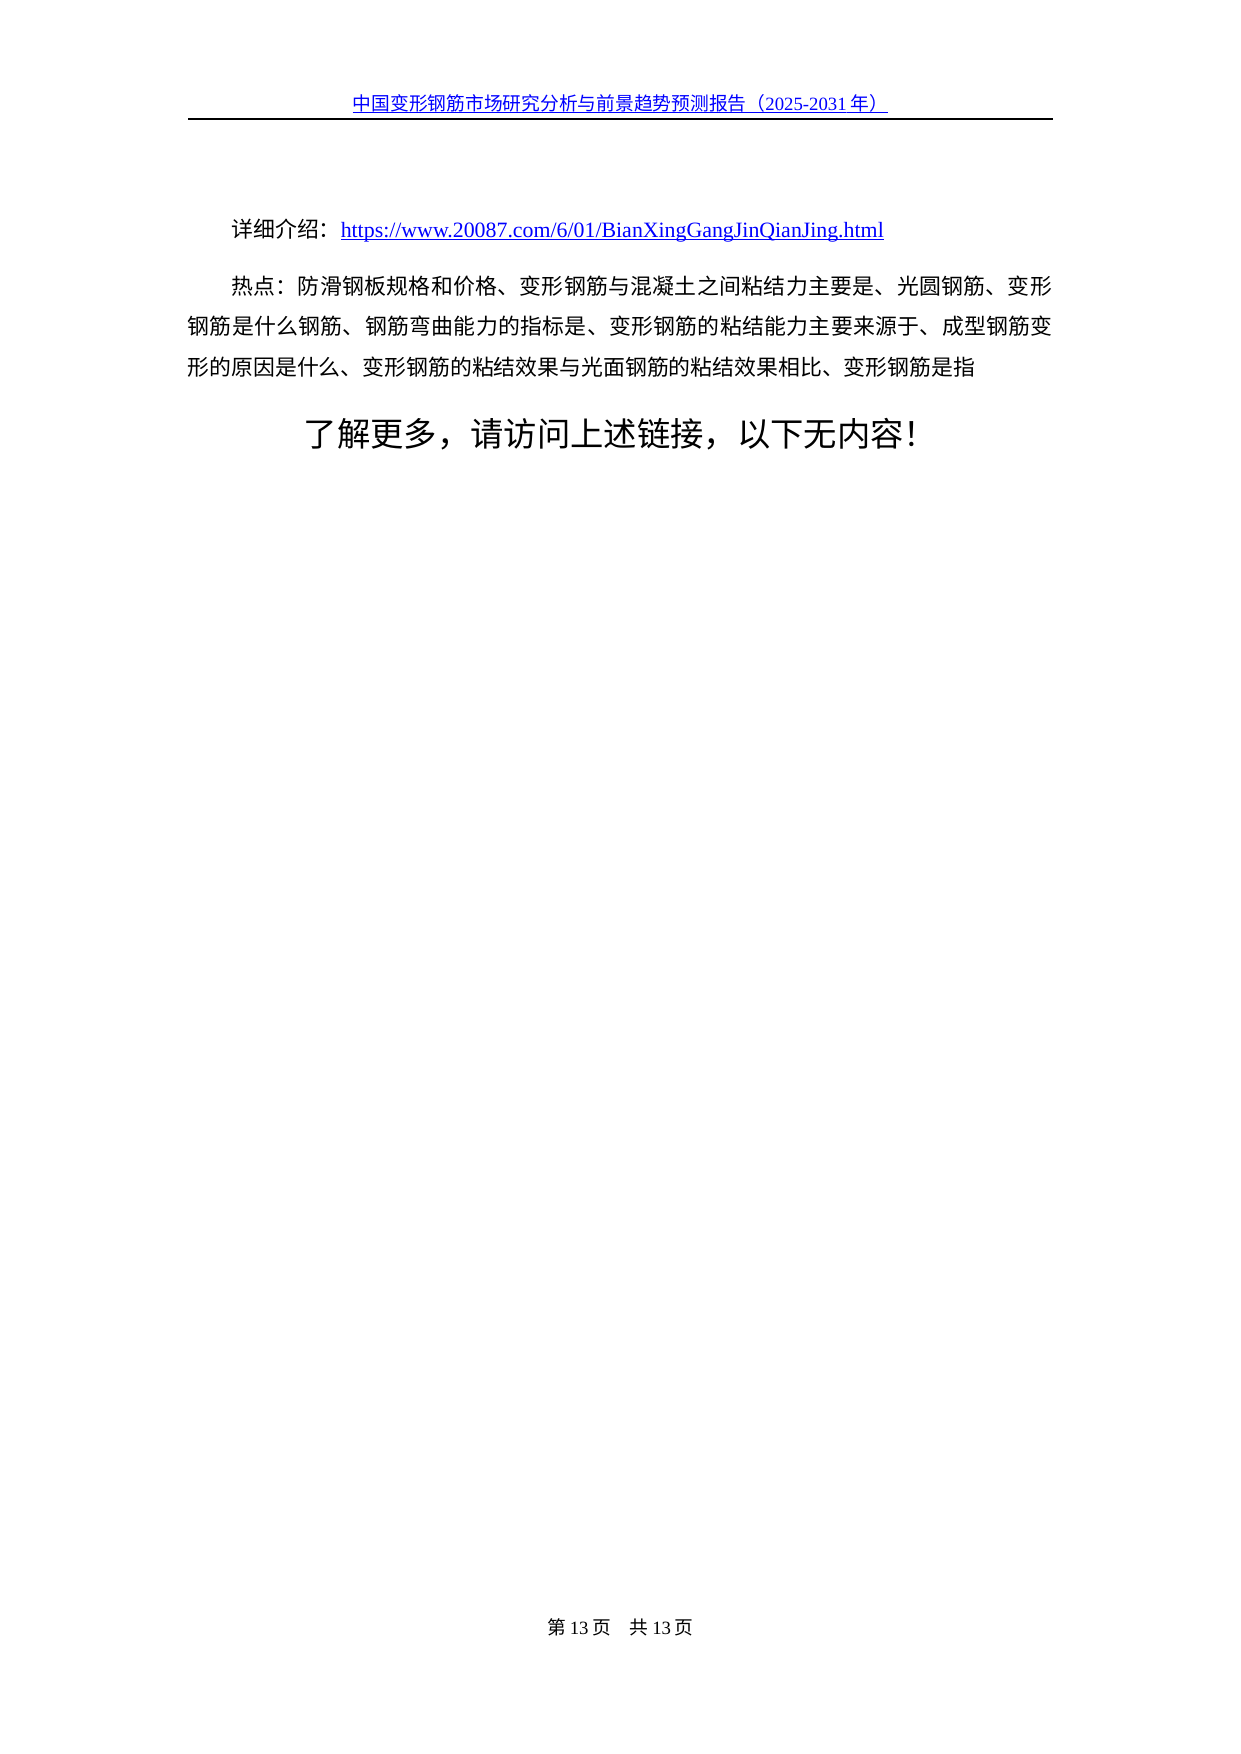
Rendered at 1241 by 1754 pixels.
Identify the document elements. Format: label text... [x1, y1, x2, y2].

text 热点：防滑钢板规格和价格、变形钢筋与混凝土之间粘结力主要是、光圆钢筋、变形钢筋是什么钢筋、钢筋弯曲能力的指标是、变形钢筋的粘结能力主要来源于、成型钢筋变形的原因是什么、变形钢筋的粘结效果与光面钢筋的粘结效果相比、变形钢筋是指 [187, 268, 1053, 382]
text 详细介绍：https://www.20087.com/6/01/BianXingGangJinQianJing.html [187, 212, 1053, 244]
title 了解更多，请访问上述链接，以下无内容！ [187, 399, 1053, 464]
